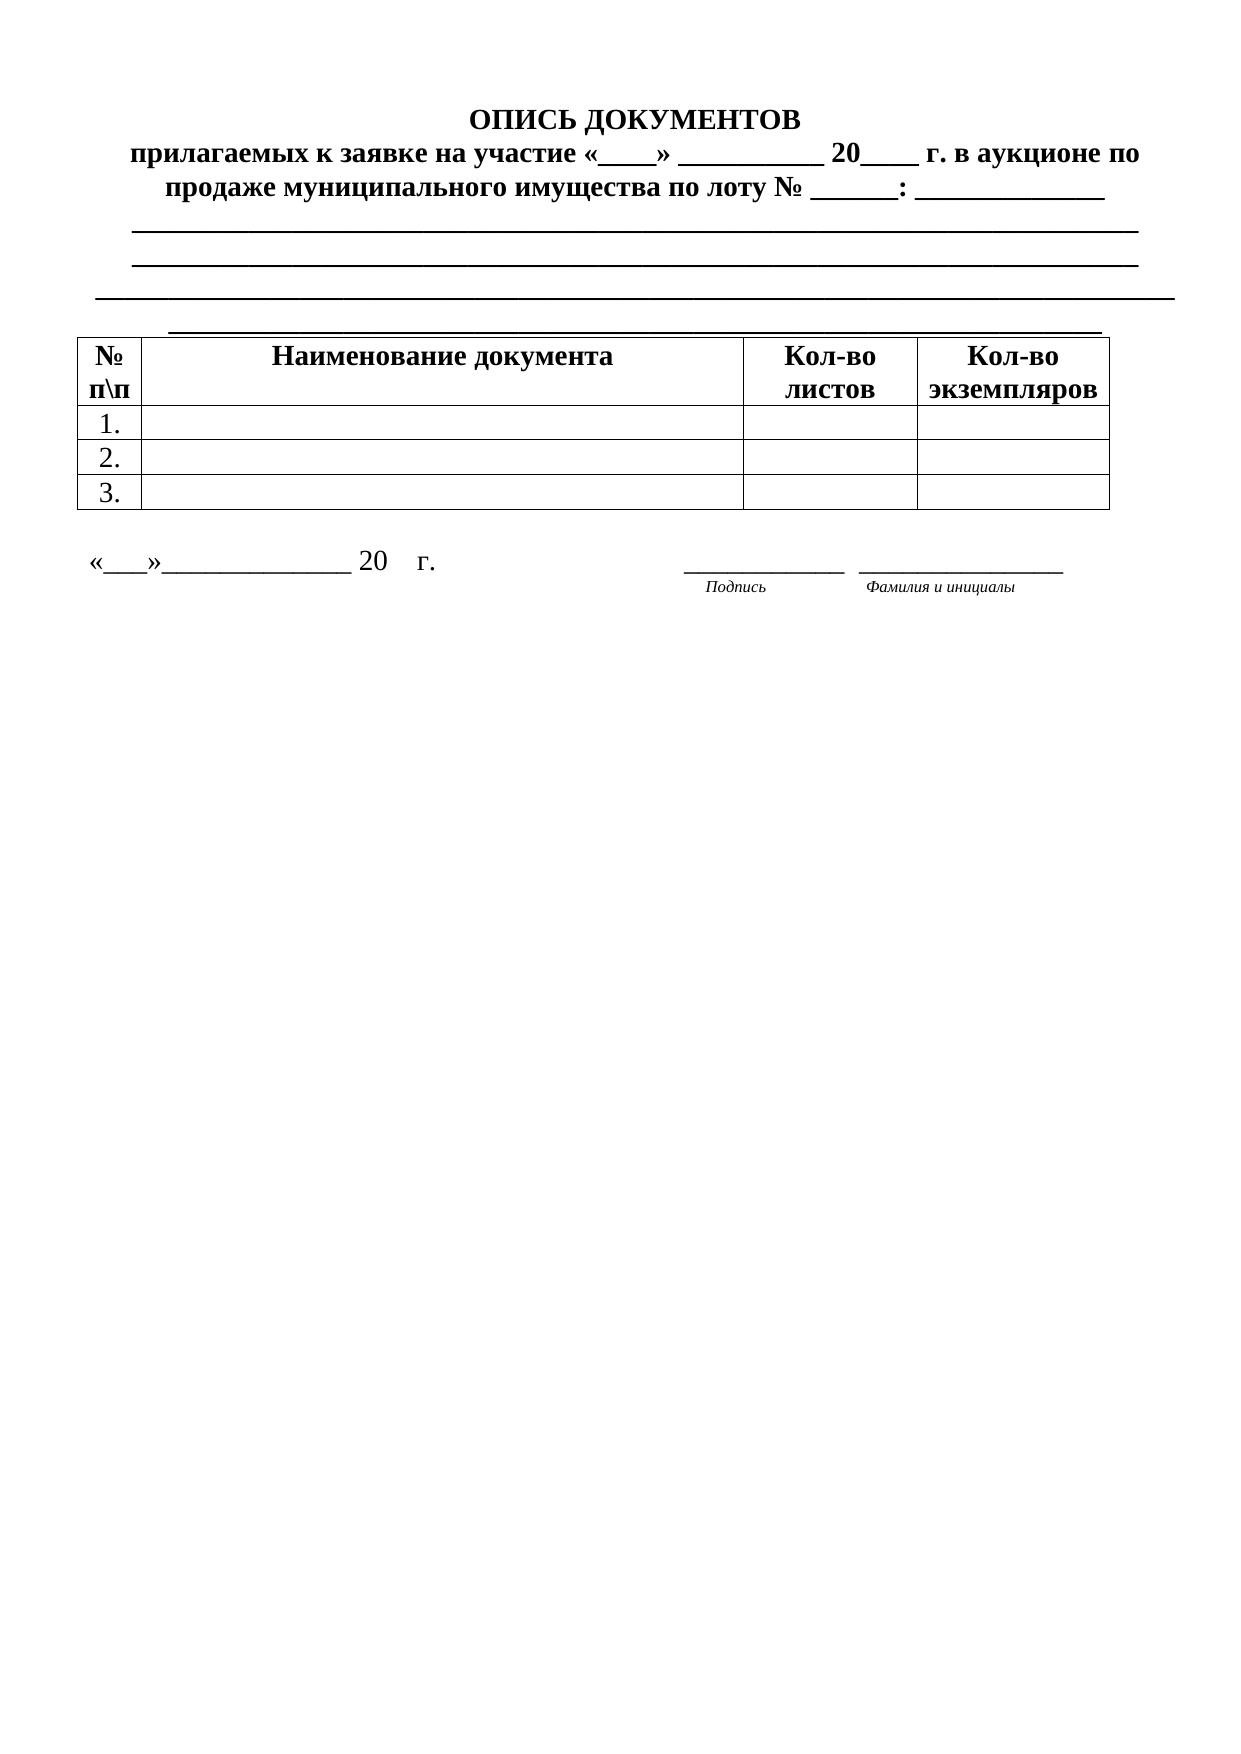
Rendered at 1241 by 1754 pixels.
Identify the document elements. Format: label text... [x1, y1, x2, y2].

table_header № п\п [78, 338, 141, 405]
table_cell [142, 475, 743, 508]
table_header Кол-во листов [744, 338, 917, 405]
table_header Наименование документа [142, 338, 743, 405]
table_cell [744, 440, 917, 474]
table_cell [918, 406, 1109, 439]
text Подпись Фамилия и инициалы [89, 577, 1181, 596]
text «___»_____________ 20 г. ___________ ______________ [89, 543, 1181, 577]
table_cell [142, 406, 743, 439]
table_cell [918, 440, 1109, 474]
table_cell [744, 475, 917, 508]
text _____________________________________________________________________ [89, 202, 1181, 236]
table_cell [142, 440, 743, 474]
text ОПИСЬ ДОКУМЕНТОВ [89, 102, 1181, 135]
table_cell 3. [78, 475, 141, 508]
table_cell [744, 406, 917, 439]
table_cell 1. [78, 406, 141, 439]
table_cell 2. [78, 440, 141, 474]
text __________________________________________________________________________________________________________________________________________ [89, 269, 1181, 337]
table_cell [918, 475, 1109, 508]
text _____________________________________________________________________ [89, 236, 1181, 269]
table_header Кол-во экземпляров [918, 338, 1109, 405]
text прилагаемых к заявке на участие «____» __________ 20____ г. в аукционе по продаже муниципального имущества по лоту № ______: _____________ [89, 135, 1181, 202]
